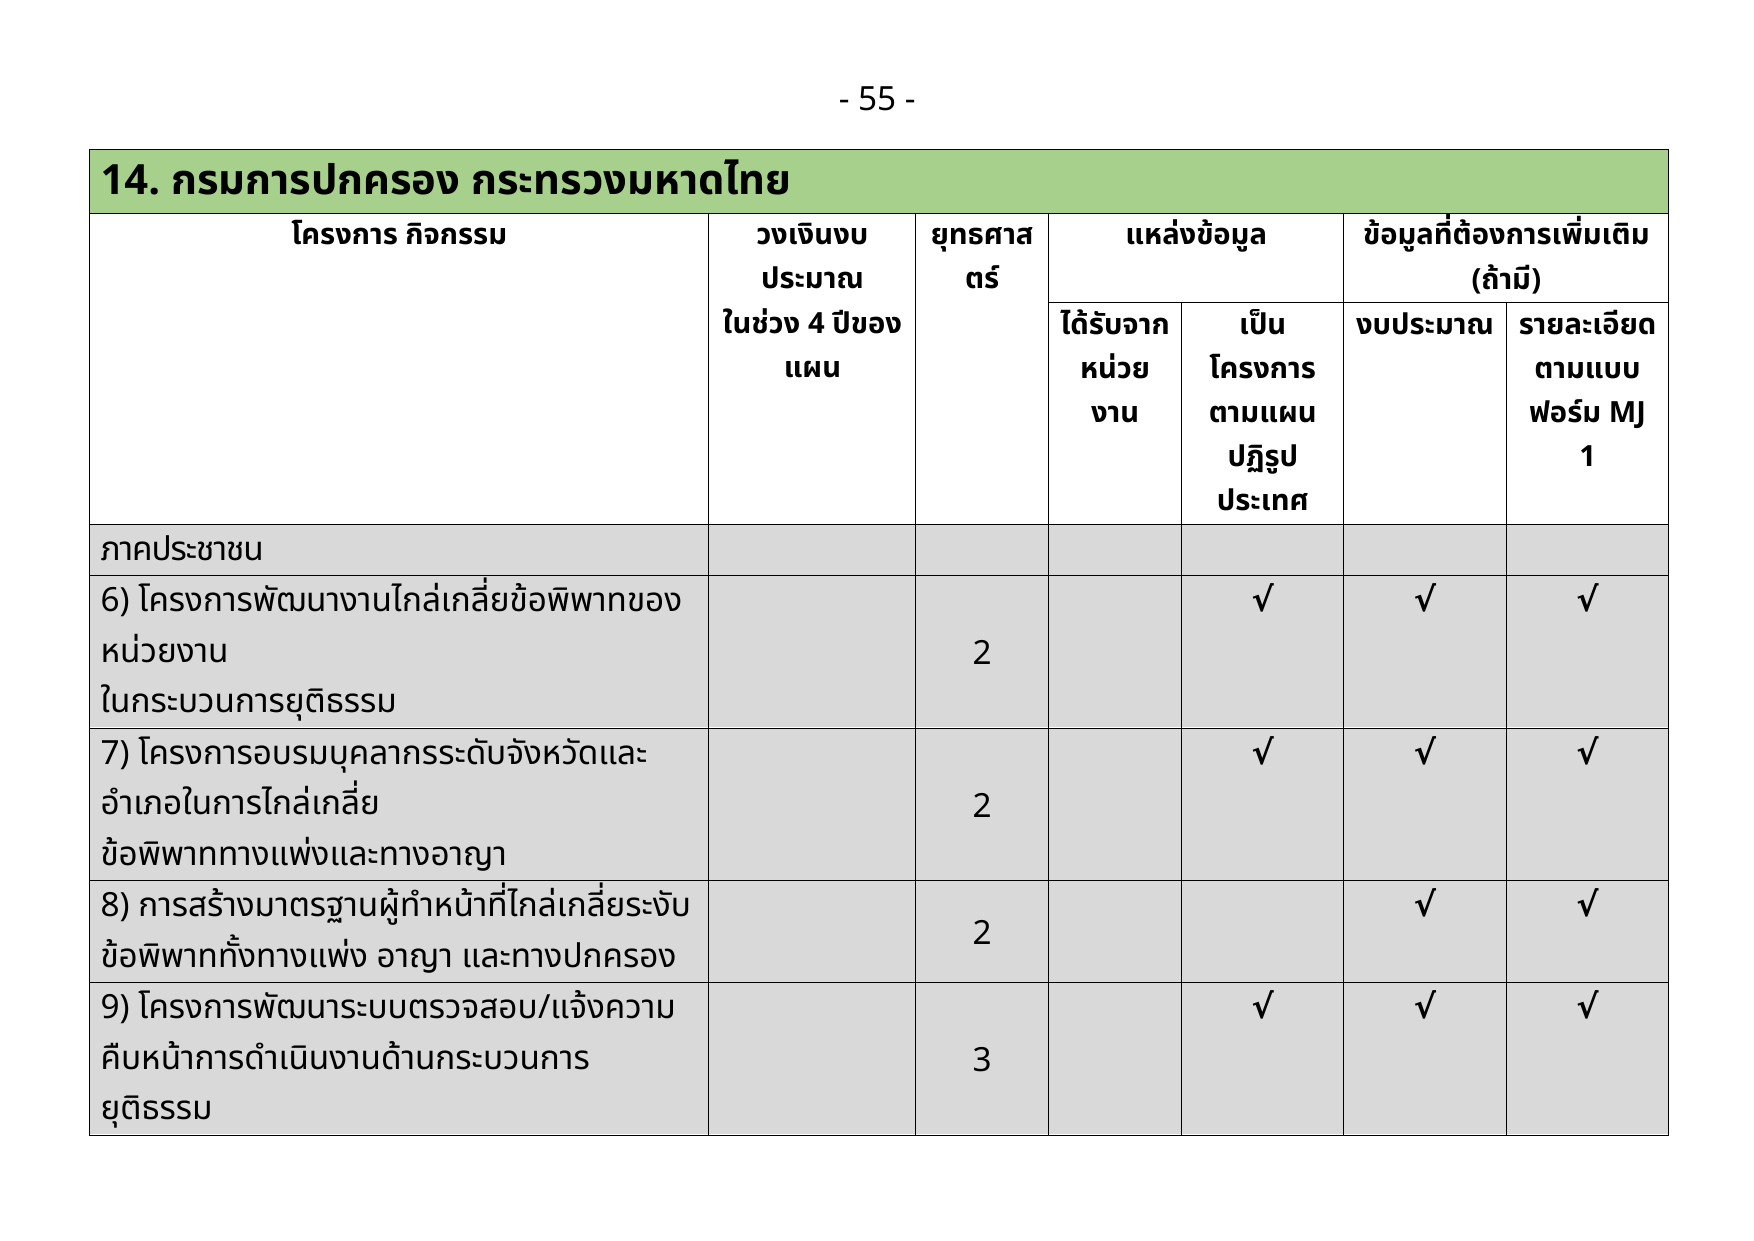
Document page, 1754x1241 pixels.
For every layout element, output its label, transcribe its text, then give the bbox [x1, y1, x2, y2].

table_cell 2 [916, 729, 1048, 880]
table_cell √ [1344, 525, 1506, 575]
table_cell ข้อมูลที่ต้องการเพิ่มเติม (ถ้ามี) [1344, 214, 1668, 302]
table_cell √ [1182, 983, 1343, 1134]
table_cell [709, 881, 915, 982]
table_cell √ [1344, 729, 1506, 880]
table_cell [709, 729, 915, 880]
table_cell 2 [916, 576, 1048, 727]
table_cell งบประมาณ [1344, 303, 1506, 523]
table_cell 7) โครงการอบรมบุคลากรระดับจังหวัดและอำเภอในการไกล่เกลี่ย ข้อพิพาททางแพ่งและทางอาญา [90, 729, 708, 880]
table_cell [1049, 576, 1181, 727]
table_cell 3 [916, 983, 1048, 1134]
table_cell √ [1182, 576, 1343, 727]
table_cell วงเงินงบประมาณ ในช่วง 4 ปีของแผน [709, 214, 915, 523]
table_cell √ [1507, 881, 1668, 982]
table_cell √ [1507, 525, 1668, 575]
table_cell [1049, 881, 1181, 982]
table_cell [1049, 525, 1181, 575]
table_cell √ [1344, 983, 1506, 1134]
table_cell เป็นโครงการตามแผนปฏิรูปประเทศ [1182, 303, 1343, 523]
table_cell √ [1182, 729, 1343, 880]
table_cell √ [1507, 983, 1668, 1134]
table_cell 1 [916, 525, 1048, 575]
table_cell ได้รับจากหน่วยงาน [1049, 303, 1181, 523]
table_cell 5) โครงการขับเคลื่อนงานป้องกันอาชญากรรมโดยการมีส่วนร่วมของ ภาคประชาชน [90, 525, 708, 575]
table_cell [709, 983, 915, 1134]
table_cell [709, 576, 915, 727]
table_cell [1049, 729, 1181, 880]
table_cell 9) โครงการพัฒนาระบบตรวจสอบ/แจ้งความคืบหน้าการดำเนินงานด้านกระบวนการยุติธรรม [90, 983, 708, 1134]
table_cell รายละเอียดตามแบบฟอร์ม MJ 1 [1507, 303, 1668, 523]
table_cell โครงการ กิจกรรม [90, 214, 708, 523]
table_cell 8) การสร้างมาตรฐานผู้ทำหน้าที่ไกล่เกลี่ยระงับข้อพิพาททั้งทางแพ่ง อาญา และทางปกครอง [90, 881, 708, 982]
table_cell 6) โครงการพัฒนางานไกล่เกลี่ยข้อพิพาทของหน่วยงาน ในกระบวนการยุติธรรม [90, 576, 708, 727]
table_cell √ [1344, 576, 1506, 727]
table_cell 2 [916, 881, 1048, 982]
table_cell [1182, 525, 1343, 575]
table_cell [709, 525, 915, 575]
table_header 14. กรมการปกครอง กระทรวงมหาดไทย [90, 150, 1668, 213]
table_cell √ [1344, 881, 1506, 982]
table_cell [1049, 983, 1181, 1134]
table_cell แหล่งข้อมูล [1049, 214, 1343, 302]
table_cell ยุทธศาสตร์ [916, 214, 1048, 523]
table_cell √ [1507, 729, 1668, 880]
table_cell [1182, 881, 1343, 982]
table_cell √ [1507, 576, 1668, 727]
